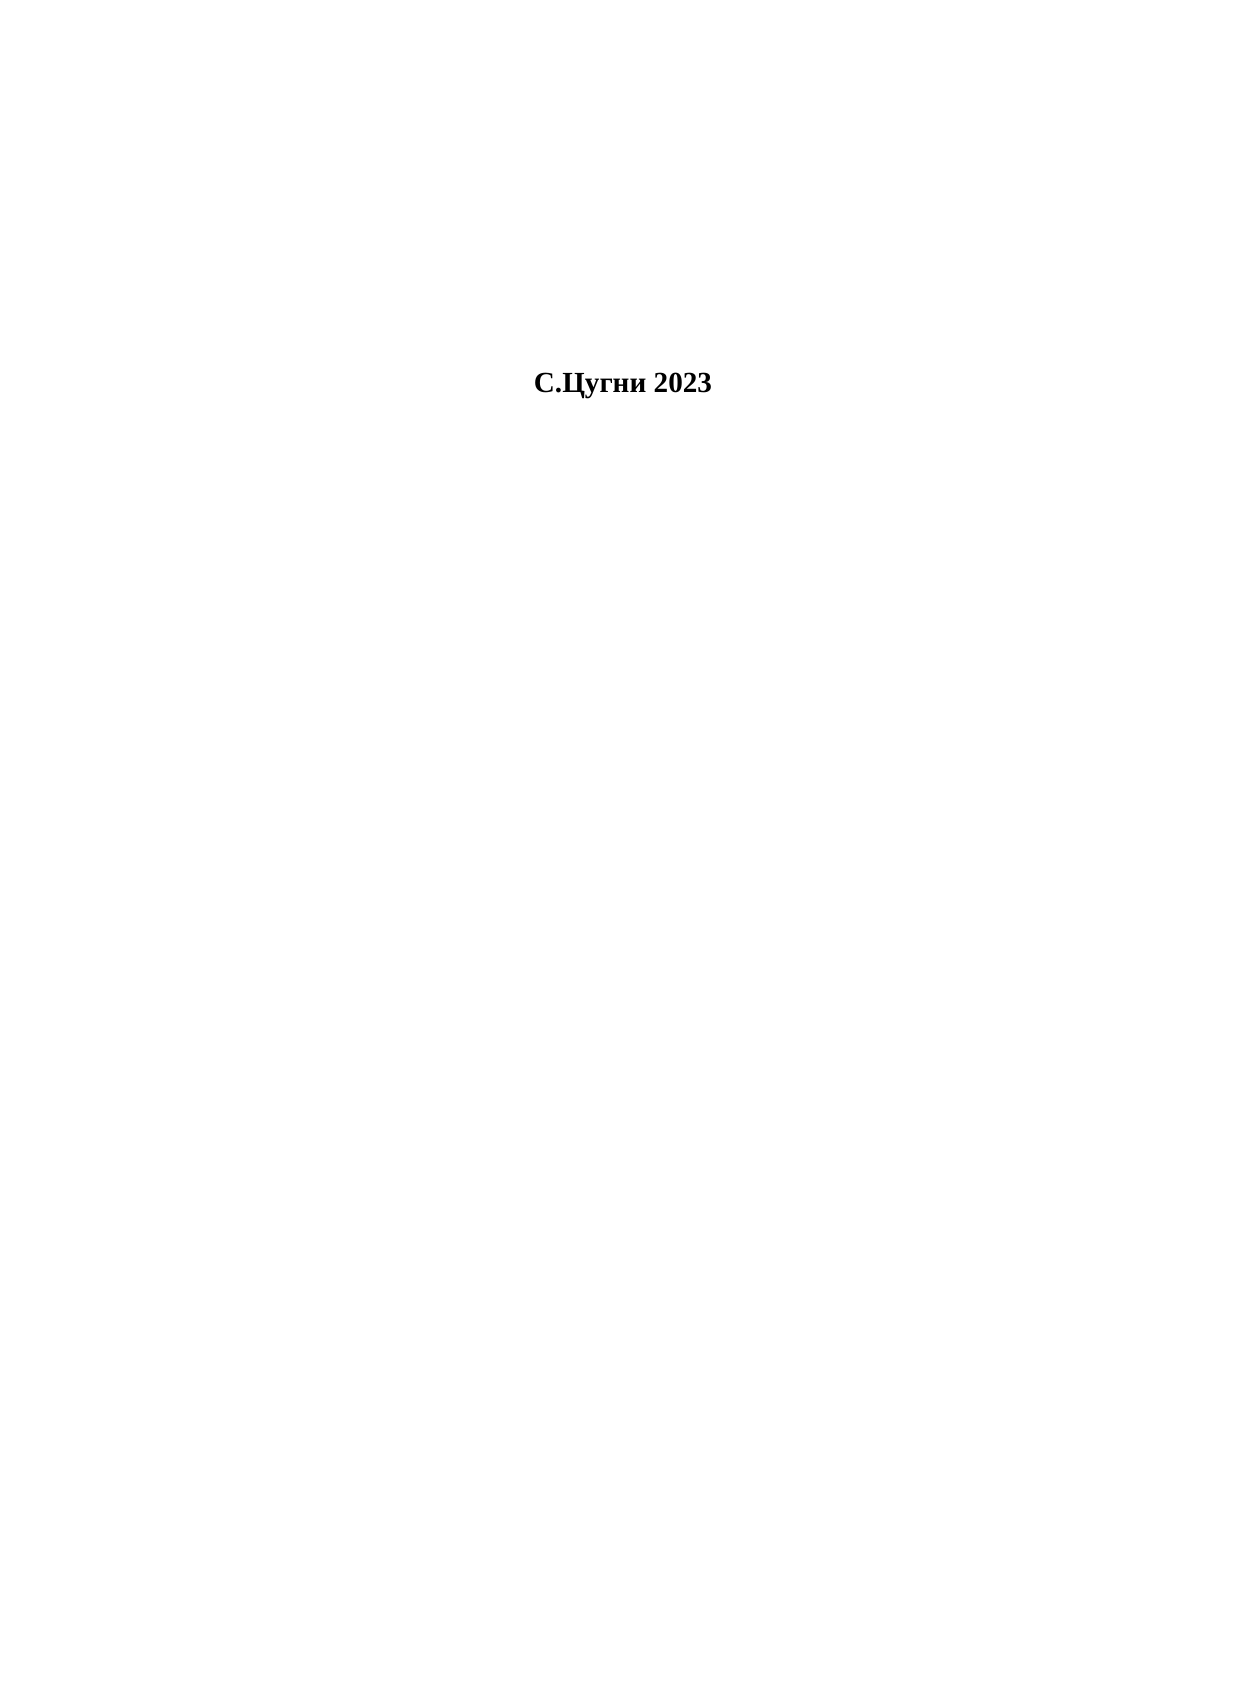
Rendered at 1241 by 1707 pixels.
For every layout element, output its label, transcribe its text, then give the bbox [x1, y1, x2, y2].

text ​С.Цугни 2023‌ ‌​ [162, 366, 1090, 399]
